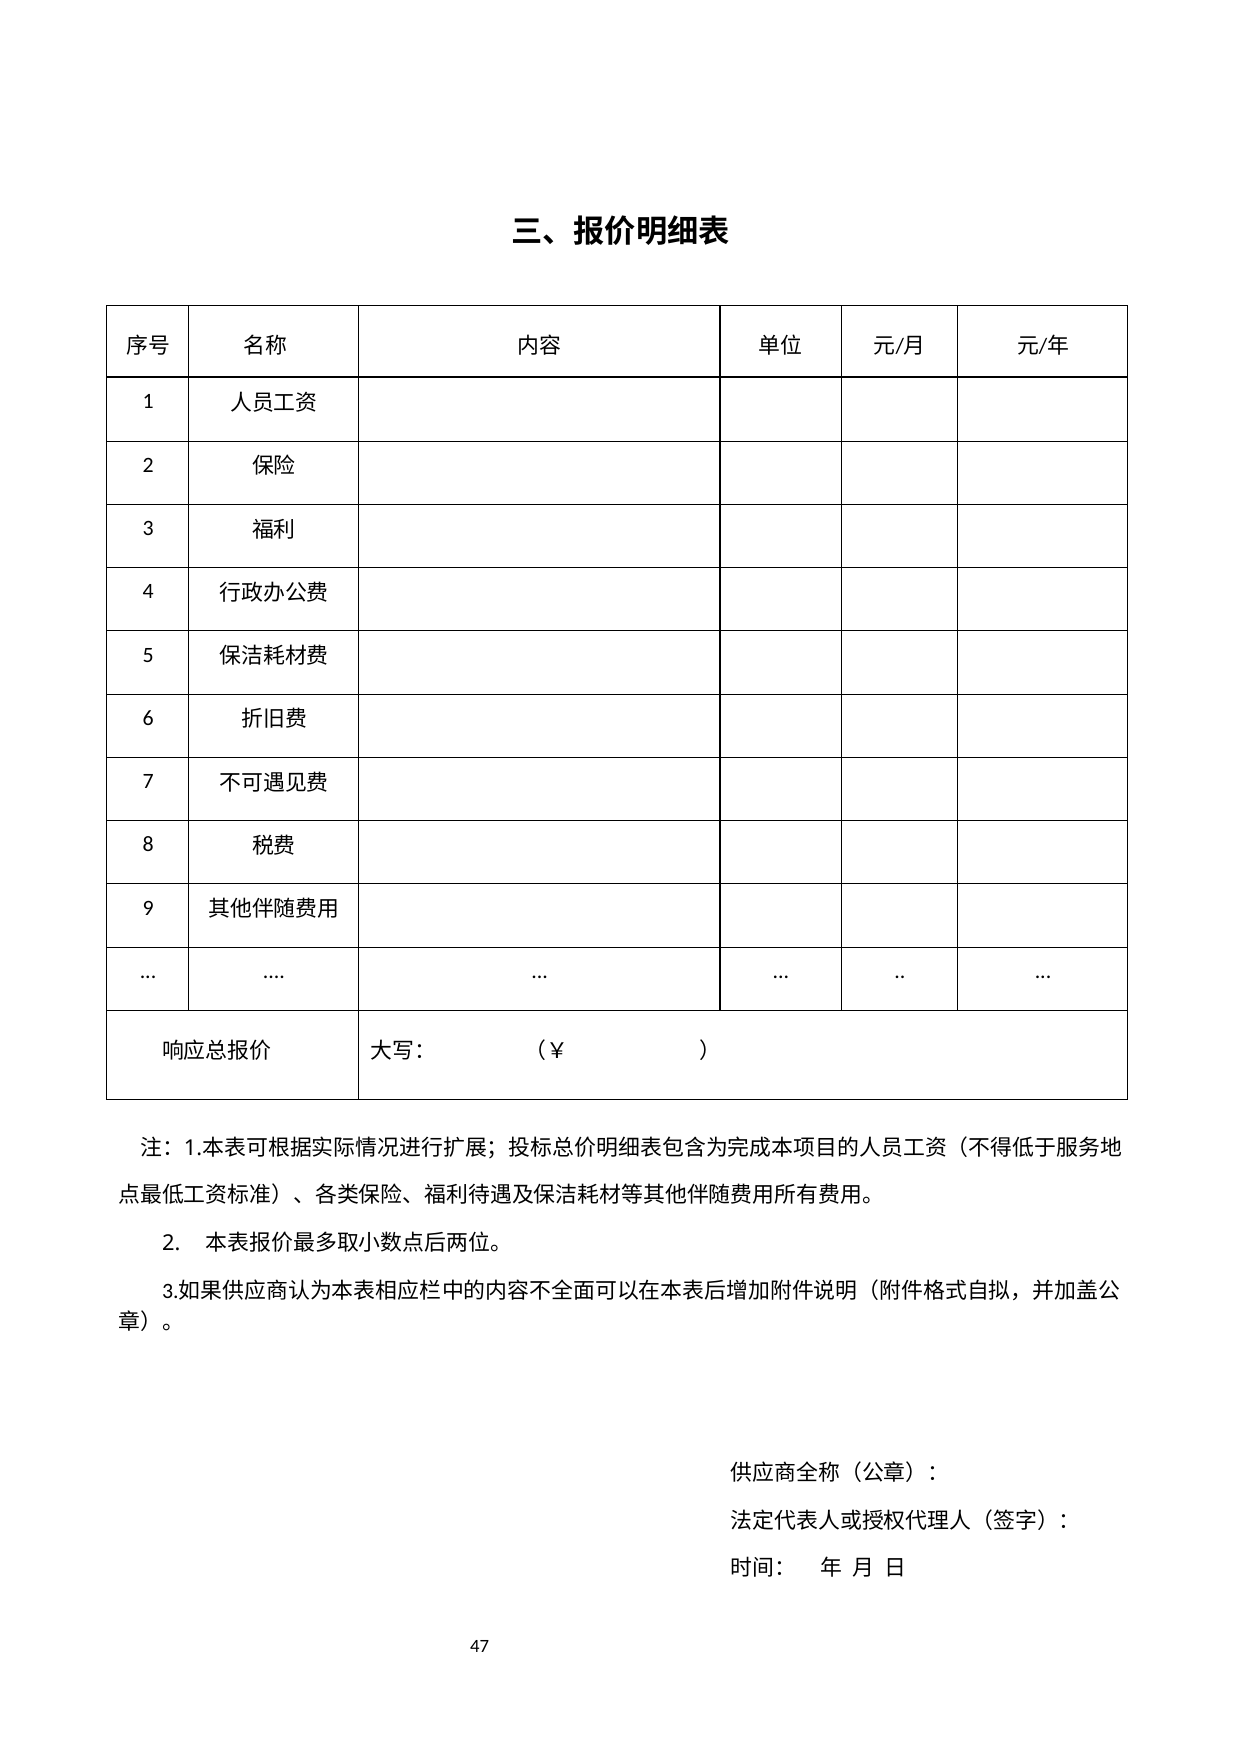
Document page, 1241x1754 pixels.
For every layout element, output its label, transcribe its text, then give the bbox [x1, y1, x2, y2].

table_cell 5 [107, 631, 188, 694]
text 供应商全称（公章）： [118, 1455, 1122, 1487]
table_cell 保险 [189, 442, 358, 504]
table_cell 税费 [189, 821, 358, 883]
table_cell [958, 631, 1127, 694]
table_cell 行政办公费 [189, 568, 358, 630]
table_header 单位 [721, 306, 841, 376]
text 三、报价明细表 [118, 201, 1122, 253]
table_cell 1 [107, 378, 188, 441]
table_cell [359, 505, 719, 567]
table_cell [958, 884, 1127, 947]
table_cell [721, 631, 841, 694]
table_cell [359, 884, 719, 947]
table_cell [842, 505, 957, 567]
table_cell 其他伴随费用 [189, 884, 358, 947]
table_cell [842, 442, 957, 504]
table_cell ... [958, 948, 1127, 1010]
table_cell [721, 505, 841, 567]
table_cell [842, 821, 957, 883]
text 时间： 年 月 日 [118, 1550, 1122, 1582]
table_cell [721, 568, 841, 630]
table_header 序号 [107, 306, 188, 376]
table_cell [359, 442, 719, 504]
table_cell .. [842, 948, 957, 1010]
table_cell 大写： （￥ ） [359, 1011, 1127, 1099]
table_cell [842, 884, 957, 947]
table_cell 福利 [189, 505, 358, 567]
table_cell [359, 568, 719, 630]
list 本表报价最多取小数点后两位。 [118, 1225, 1122, 1257]
table_cell [721, 695, 841, 757]
table_cell ... [107, 948, 188, 1010]
text 法定代表人或授权代理人（签字）： [118, 1503, 1122, 1534]
table_cell [842, 568, 957, 630]
table_header 内容 [359, 306, 719, 376]
table_cell [958, 505, 1127, 567]
table_cell [958, 568, 1127, 630]
table_cell [958, 442, 1127, 504]
table_cell 7 [107, 758, 188, 820]
table_cell [721, 884, 841, 947]
table_cell [958, 695, 1127, 757]
table_cell [721, 821, 841, 883]
table_cell 3 [107, 505, 188, 567]
table_cell 8 [107, 821, 188, 883]
table_cell [842, 631, 957, 694]
list 3.如果供应商认为本表相应栏中的内容不全面可以在本表后增加附件说明（附件格式自拟，并加盖公章）。 [118, 1273, 1122, 1336]
table_cell [721, 442, 841, 504]
table_cell [842, 378, 957, 441]
table_header 名称 [189, 306, 358, 376]
text 注：1.本表可根据实际情况进行扩展；投标总价明细表包含为完成本项目的人员工资（不得低于服务地点最低工资标准）、各类保险、福利待遇及保洁耗材等其他伴随费用所有费用。 [118, 1130, 1122, 1209]
table_cell 保洁耗材费 [189, 631, 358, 694]
table_cell [359, 631, 719, 694]
table_cell [359, 821, 719, 883]
table_cell ... [721, 948, 841, 1010]
table_cell [958, 378, 1127, 441]
table_header 元/月 [842, 306, 957, 376]
table_cell 折旧费 [189, 695, 358, 757]
table_cell 2 [107, 442, 188, 504]
table_cell 人员工资 [189, 378, 358, 441]
table_cell 不可遇见费 [189, 758, 358, 820]
table_cell [359, 758, 719, 820]
table_cell [359, 695, 719, 757]
table_cell [359, 378, 719, 441]
table_cell [721, 758, 841, 820]
table_cell 6 [107, 695, 188, 757]
table_cell [958, 821, 1127, 883]
table_cell 响应总报价 [107, 1011, 358, 1099]
table_cell [958, 758, 1127, 820]
table_cell ... [359, 948, 719, 1010]
table_cell [842, 695, 957, 757]
table_cell [721, 378, 841, 441]
table_cell .... [189, 948, 358, 1010]
table_cell 9 [107, 884, 188, 947]
table_cell [842, 758, 957, 820]
table_header 元/年 [958, 306, 1127, 376]
table_cell 4 [107, 568, 188, 630]
